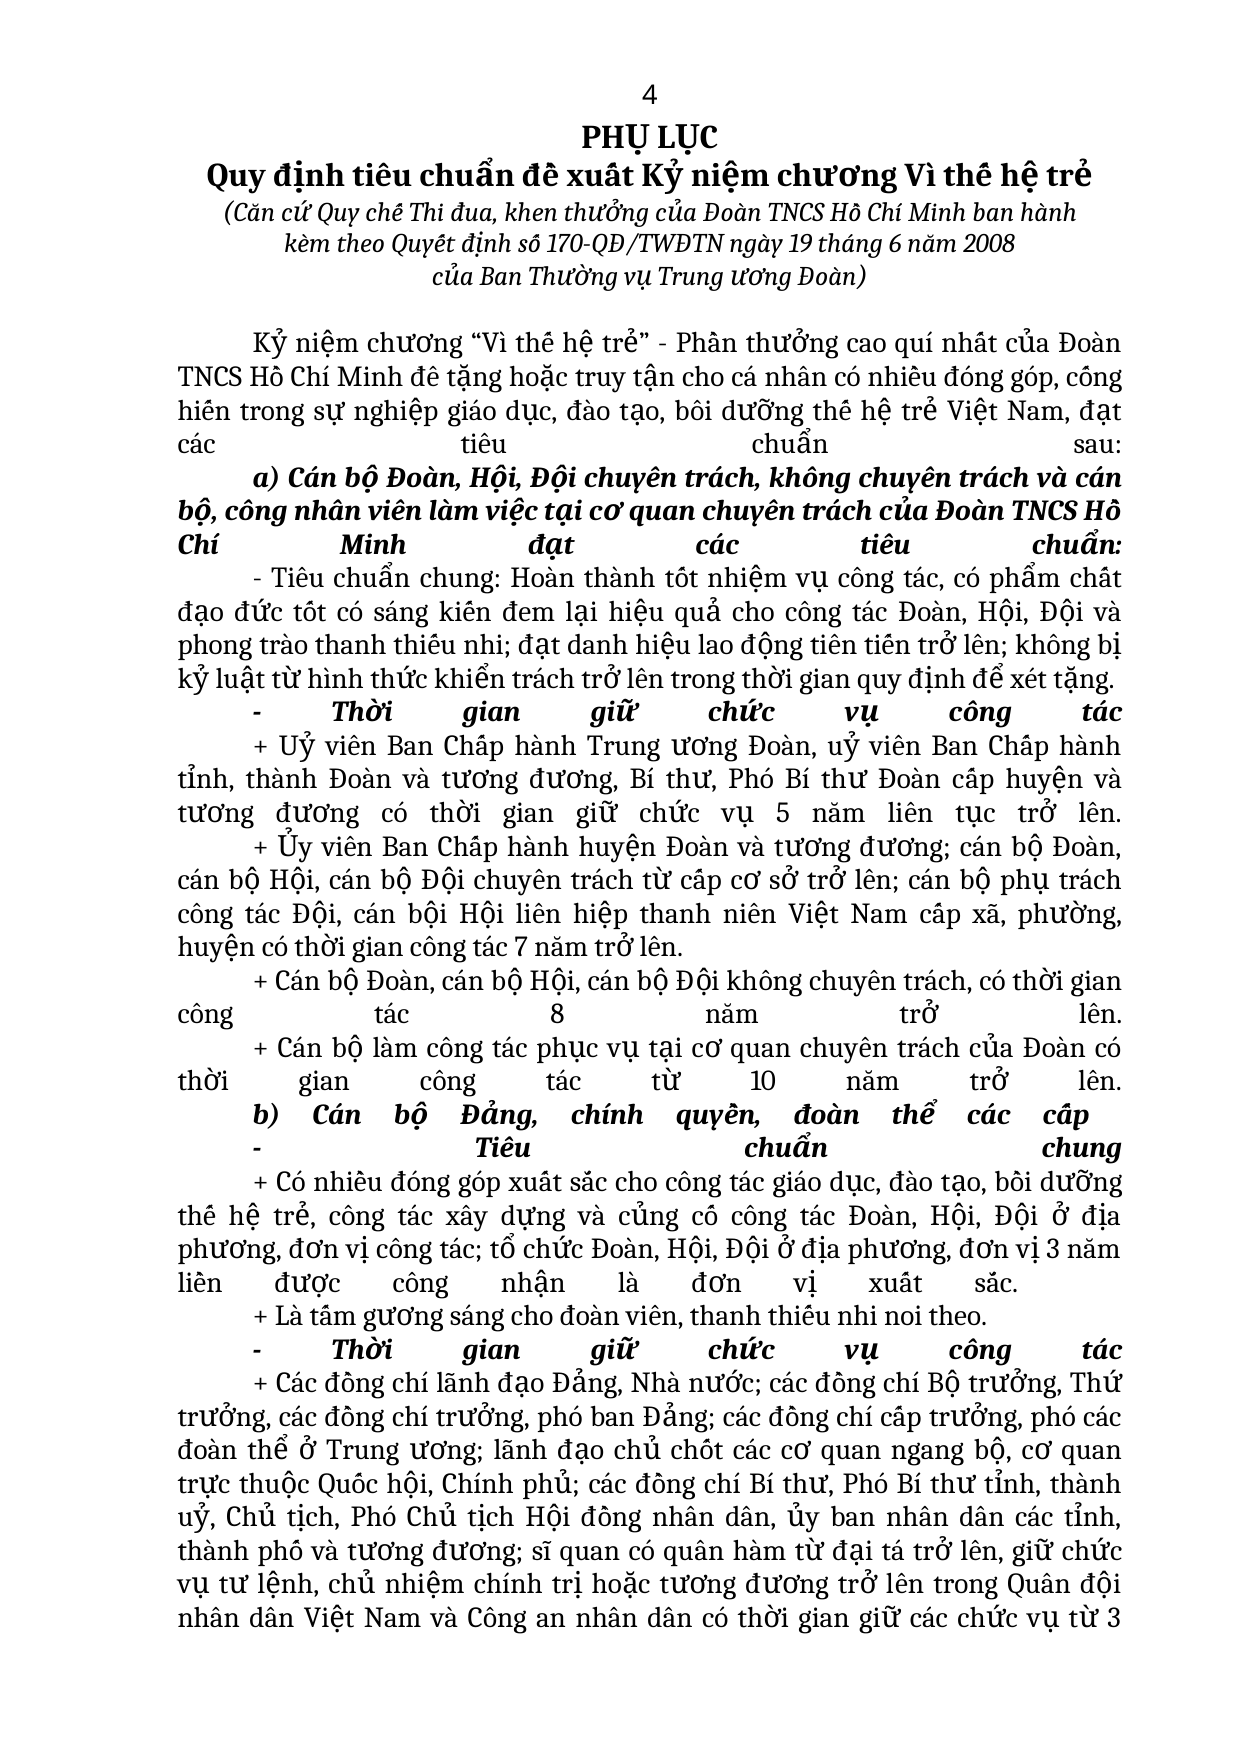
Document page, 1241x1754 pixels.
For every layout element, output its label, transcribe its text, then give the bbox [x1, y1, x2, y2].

text (Căn cứ Quy chế Thi đua, khen thưởng của Đoàn TNCS Hồ Chí Minh ban hành [177, 195, 1122, 228]
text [177, 1333, 1122, 1635]
text Kỷ niệm chương “Vì thế hệ trẻ” - Phần thưởng cao quí nhất của Đoàn TNCS Hồ Chí Minh đê tặng hoặc truy tận cho cá nhân có nhiều đóng góp, cống hiến trong sự nghiệp giáo dục, đào tạo, bôi dưỡng thế hệ trẻ Việt Nam, đạt các tiêu chuẩn sau: a) Cán bộ Đoàn, Hội, Đội chuyên trách, không chuyên trách và cán bộ, công nhân viên làm việc tại cơ quan chuyên trách của Đoàn TNCS Hồ Chí Minh đạt các tiêu chuẩn: - Tiêu chuẩn chung: Hoàn thành tốt nhiệm vụ công tác, có phẩm chất đạo đức tốt có sáng kiến đem lại hiệu quả cho công tác Đoàn, Hội, Đội và phong trào thanh thiếu nhi; đạt danh hiệu lao động tiên tiến trở lên; không bị kỷ luật từ hình thức khiển trách trở lên trong thời gian quy định để xét tặng. [177, 327, 1122, 696]
text Quy định tiêu chuẩn đề xuất Kỷ niệm chương Vì thế hệ trẻ [177, 156, 1122, 195]
text kèm theo Quyết định số 170-QĐ/TWĐTN ngày 19 tháng 6 năm 2008 [177, 228, 1122, 259]
text + Cán bộ Đoàn, cán bộ Hội, cán bộ Đội không chuyên trách, có thời gian công tác 8 năm trở lên. + Cán bộ làm công tác phục vụ tại cơ quan chuyên trách của Đoàn có thời gian công tác từ 10 năm trở lên. b) Cán bộ Đảng, chính quyền, đoàn thể các cấp - Tiêu chuẩn chung + Có nhiều đóng góp xuất sắc cho công tác giáo dục, đào tạo, bồi dưỡng thế hệ trẻ, công tác xây dựng và củng cố công tác Đoàn, Hội, Đội ở địa phương, đơn vị công tác; tổ chức Đoàn, Hội, Đội ở địa phương, đơn vị 3 năm liền được công nhận là đơn vị xuất sắc. + Là tấm gương sáng cho đoàn viên, thanh thiếu nhi noi theo. [177, 964, 1122, 1333]
text PHỤ LỤC [177, 118, 1122, 156]
text của Ban Thường vụ Trung ương Đoàn) [177, 259, 1122, 293]
text - Thời gian giữ chức vụ công tác + Uỷ viên Ban Chấp hành Trung ương Đoàn, uỷ viên Ban Chấp hành tỉnh, thành Đoàn và tương đương, Bí thư, Phó Bí thư Đoàn cấp huyện và tương đương có thời gian giữ chức vụ 5 năm liên tục trở lên. + Ủy viên Ban Chấp hành huyện Đoàn và tương đương; cán bộ Đoàn, cán bộ Hội, cán bộ Đội chuyên trách từ cấp cơ sở trở lên; cán bộ phụ trách công tác Đội, cán bội Hội liên hiệp thanh niên Việt Nam cấp xã, phường, huyện có thời gian công tác 7 năm trở lên. [177, 696, 1122, 964]
